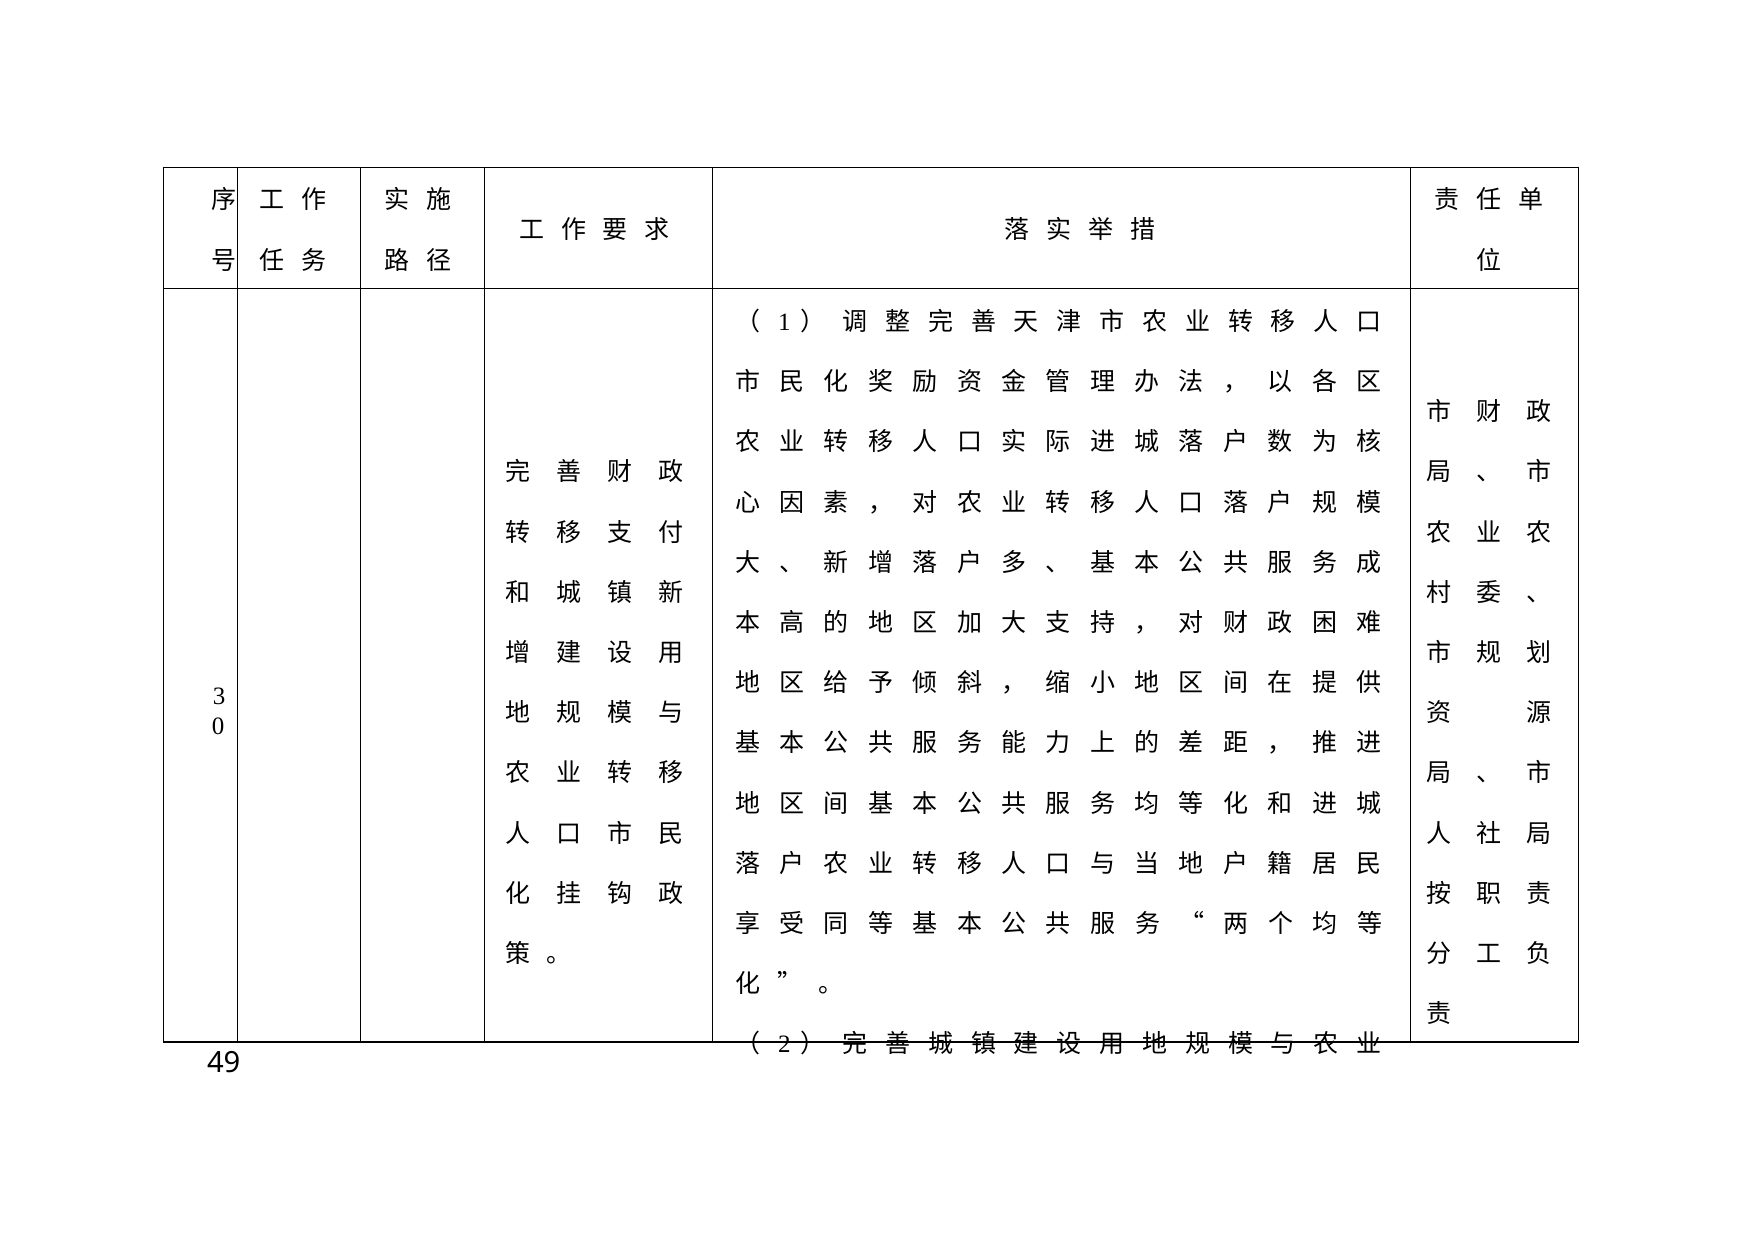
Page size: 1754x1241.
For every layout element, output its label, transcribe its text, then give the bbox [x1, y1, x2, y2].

table_cell （1）调整完善天津市农业转移人口市民化奖励资金管理办法，以各区农业转移人口实际进城落户数为核心因素，对农业转移人口落户规模大、新增落户多、基本公共服务成本高的地区加大支持，对财政困难地区给予倾斜，缩小地区间在提供基本公共服务能力上的差距，推进地区间基本公共服务均等化和进城落户农业转移人口与当地户籍居民享受同等基本公共服务“两个均等化”。 （2）完善城镇建设用地规模与农业转移人口市民化挂钩政策。 [713, 289, 1410, 1041]
table_cell 完善财政转移支付和城镇新增建设用地规模与农业转移人口市民化挂钩政策。 [485, 289, 712, 1041]
table_header 序号 [164, 168, 237, 288]
table_cell 市财政局、市农业农村委、市规划资源局、市人社局按职责分工负责 [1411, 289, 1578, 1041]
table_header 工作要求 [485, 168, 712, 288]
table_cell 30 [164, 289, 237, 1041]
table_header 实施路径 [361, 168, 484, 288]
table_header 落实举措 [713, 168, 1410, 288]
table_header 工作任务 [238, 168, 360, 288]
table_header 责任单位 [1411, 168, 1578, 288]
